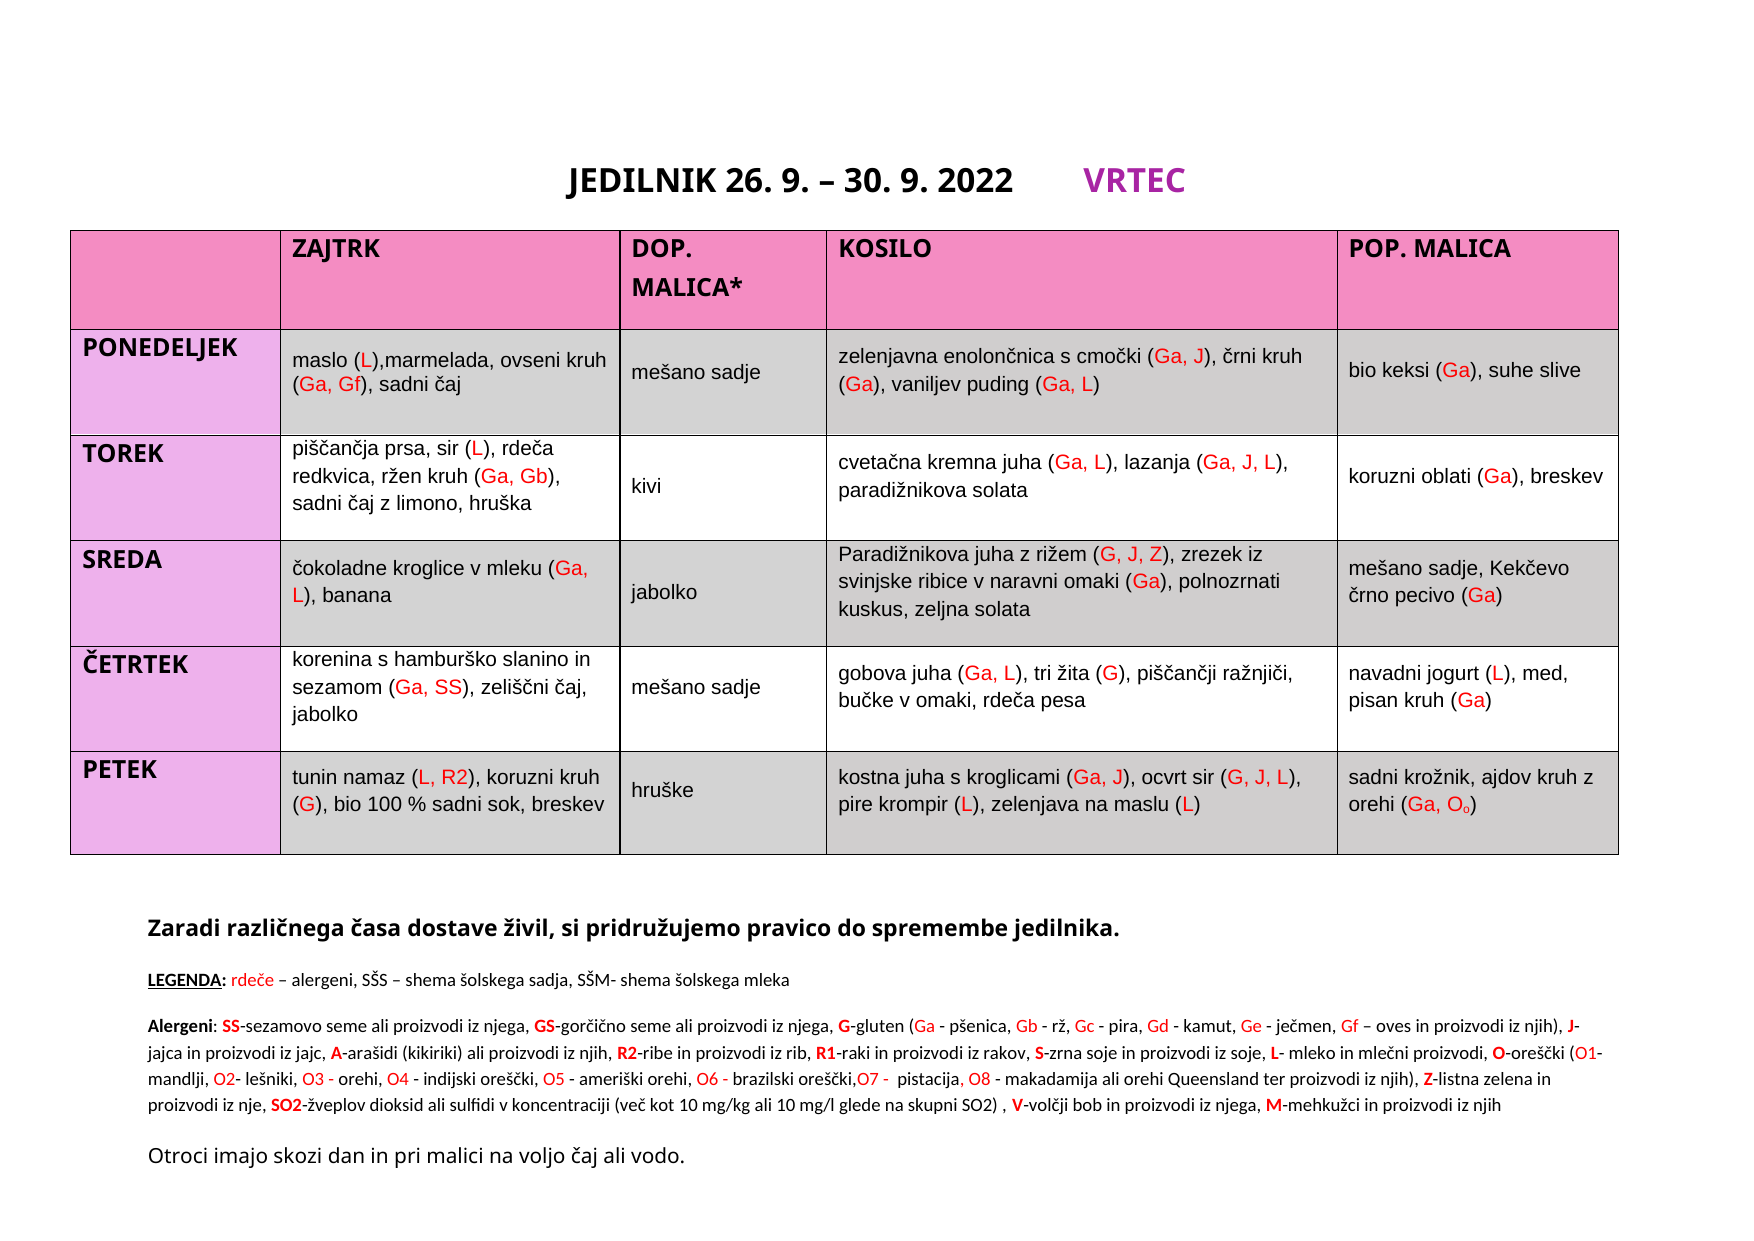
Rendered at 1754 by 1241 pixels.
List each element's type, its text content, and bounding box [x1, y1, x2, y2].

table_cell kostna juha s kroglicami (Ga, J), ocvrt sir (G, J, L), pire krompir (L), zelenjava na maslu (L) [827, 752, 1337, 854]
text Zaradi različnega časa dostave živil, si pridružujemo pravico do spremembe jedilnika. [148, 911, 1606, 943]
table_cell mešano sadje, Kekčevo črno pecivo (Ga) [1338, 541, 1618, 646]
table_cell Paradižnikova juha z rižem (G, J, Z), zrezek iz svinjske ribice v naravni omaki (Ga), polnozrnati kuskus, zeljna solata [827, 541, 1337, 646]
table_cell gobova juha (Ga, L), tri žita (G), piščančji ražnjiči, bučke v omaki, rdeča pesa [827, 647, 1337, 751]
table_cell jabolko [621, 541, 826, 646]
table_header KOSILO [827, 231, 1337, 329]
table_cell čokoladne kroglice v mleku (Ga, L), banana [281, 541, 619, 646]
table_cell navadni jogurt (L), med, pisan kruh (Ga) [1338, 647, 1618, 751]
table_cell sadni krožnik, ajdov kruh z orehi (Ga, Oo) [1338, 752, 1618, 854]
text Alergeni: SS-sezamovo seme ali proizvodi iz njega, GS-gorčično seme ali proizvodi iz njega, G-gluten (Ga - pšenica, Gb - rž, Gc - pira, Gd - kamut, Ge - ječmen, Gf – oves in proizvodi iz njih), J-jajca in proizvodi iz jajc, A-arašidi (kikiriki) ali proizvodi iz njih, R2-ribe in proizvodi iz rib, R1-raki in proizvodi iz rakov, S-zrna soje in proizvodi iz soje, L- mleko in mlečni proizvodi, O-oreščki (O1- mandlji, O2- lešniki, O3 - orehi, O4 - indijski oreščki, O5 - ameriški orehi, O6 - brazilski oreščki,O7 - pistacija, O8 - makadamija ali orehi Queensland ter proizvodi iz njih), Z-listna zelena in proizvodi iz nje, SO2-žveplov dioksid ali sulfidi v koncentraciji (več kot 10 mg/kg ali 10 mg/l glede na skupni SO2) , V-volčji bob in proizvodi iz njega, M-mehkužci in proizvodi iz njih [148, 1014, 1606, 1116]
table_header ZAJTRK [281, 231, 619, 329]
table_cell korenina s hamburško slanino in sezamom (Ga, SS), zeliščni čaj, jabolko [281, 647, 619, 751]
table_cell SREDA [71, 541, 280, 646]
table_cell cvetačna kremna juha (Ga, L), lazanja (Ga, J, L), paradižnikova solata [827, 436, 1337, 540]
table_header POP. MALICA [1338, 231, 1618, 329]
table_cell kivi [621, 436, 826, 540]
table_cell TOREK [71, 436, 280, 540]
table_cell piščančja prsa, sir (L), rdeča redkvica, ržen kruh (Ga, Gb), sadni čaj z limono, hruška [281, 436, 619, 540]
table_cell maslo (L),marmelada, ovseni kruh (Ga, Gf), sadni čaj [281, 330, 619, 434]
table_cell PONEDELJEK [71, 330, 280, 434]
table_cell tunin namaz (L, R2), koruzni kruh (G), bio 100 % sadni sok, breskev [281, 752, 619, 854]
table_cell mešano sadje [621, 647, 826, 751]
text JEDILNIK 26. 9. – 30. 9. 2022 VRTEC [148, 157, 1606, 202]
table_cell zelenjavna enolončnica s cmočki (Ga, J), črni kruh (Ga), vaniljev puding (Ga, L) [827, 330, 1337, 434]
table_header DOP. MALICA* [621, 231, 826, 329]
table_cell bio keksi (Ga), suhe slive [1338, 330, 1618, 434]
table_cell PETEK [71, 752, 280, 854]
text LEGENDA: rdeče – alergeni, SŠS – shema šolskega sadja, SŠM- shema šolskega mleka [148, 968, 1606, 991]
text Otroci imajo skozi dan in pri malici na voljo čaj ali vodo. [148, 1141, 1606, 1169]
table_header [71, 231, 280, 329]
table_cell hruške [621, 752, 826, 854]
table_cell mešano sadje [621, 330, 826, 434]
table_cell ČETRTEK [71, 647, 280, 751]
table_cell koruzni oblati (Ga), breskev [1338, 436, 1618, 540]
